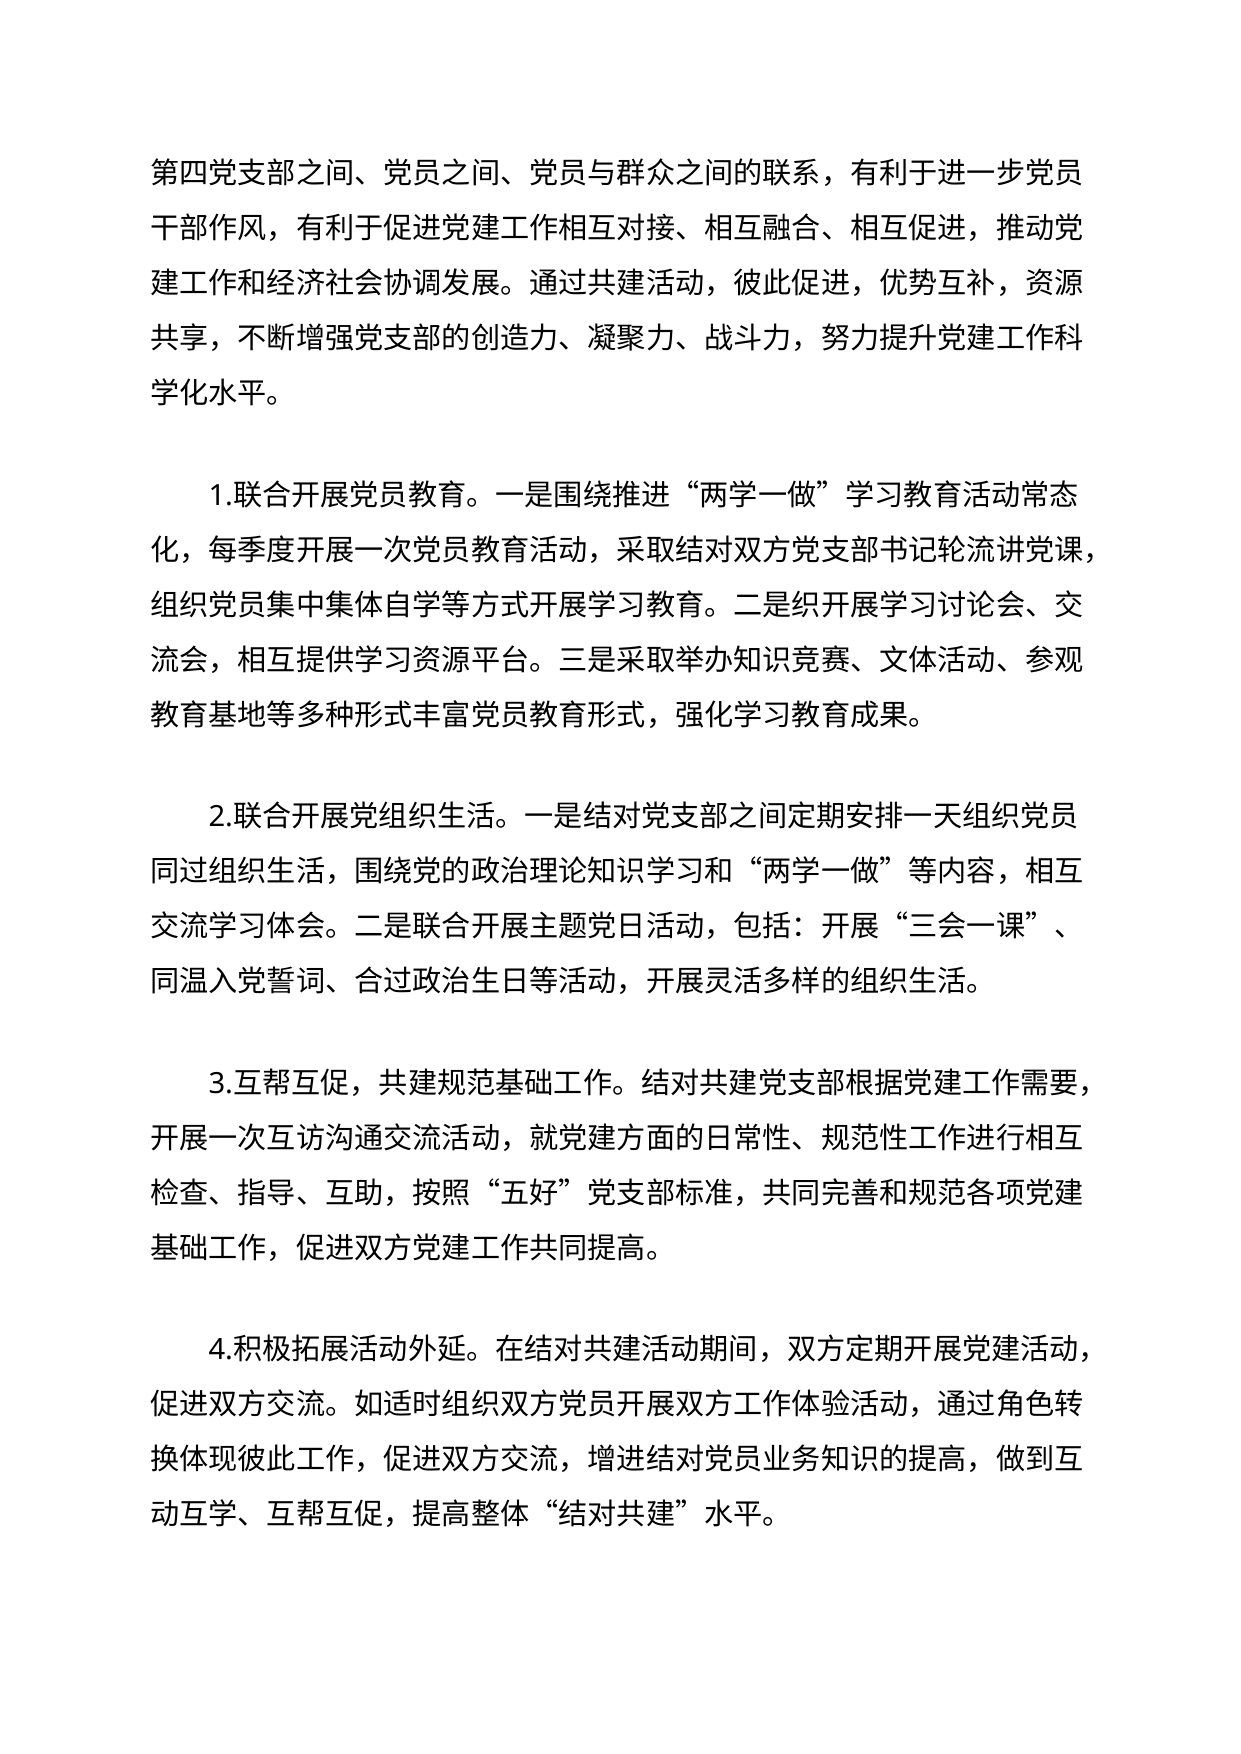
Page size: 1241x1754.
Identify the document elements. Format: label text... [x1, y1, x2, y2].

text 2.联合开展党组织生活。一是结对党支部之间定期安排一天组织党员同过组织生活，围绕党的政治理论知识学习和“两学一做”等内容，相互交流学习体会。二是联合开展主题党日活动，包括：开展“三会一课”、同温入党誓词、合过政治生日等活动，开展灵活多样的组织生活。 [150, 793, 1090, 1000]
text 4.积极拓展活动外延。在结对共建活动期间，双方定期开展党建活动，促进双方交流。如适时组织双方党员开展双方工作体验活动，通过角色转换体现彼此工作，促进双方交流，增进结对党员业务知识的提高，做到互动互学、互帮互促，提高整体“结对共建”水平。 [150, 1326, 1090, 1533]
text 3.互帮互促，共建规范基础工作。结对共建党支部根据党建工作需要，开展一次互访沟通交流活动，就党建方面的日常性、规范性工作进行相互检查、指导、互助，按照“五好”党支部标准，共同完善和规范各项党建基础工作，促进双方党建工作共同提高。 [150, 1059, 1090, 1266]
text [150, 150, 1090, 412]
text 1.联合开展党员教育。一是围绕推进“两学一做”学习教育活动常态化，每季度开展一次党员教育活动，采取结对双方党支部书记轮流讲党课，组织党员集中集体自学等方式开展学习教育。二是织开展学习讨论会、交流会，相互提供学习资源平台。三是采取举办知识竞赛、文体活动、参观教育基地等多种形式丰富党员教育形式，强化学习教育成果。 [150, 471, 1090, 733]
